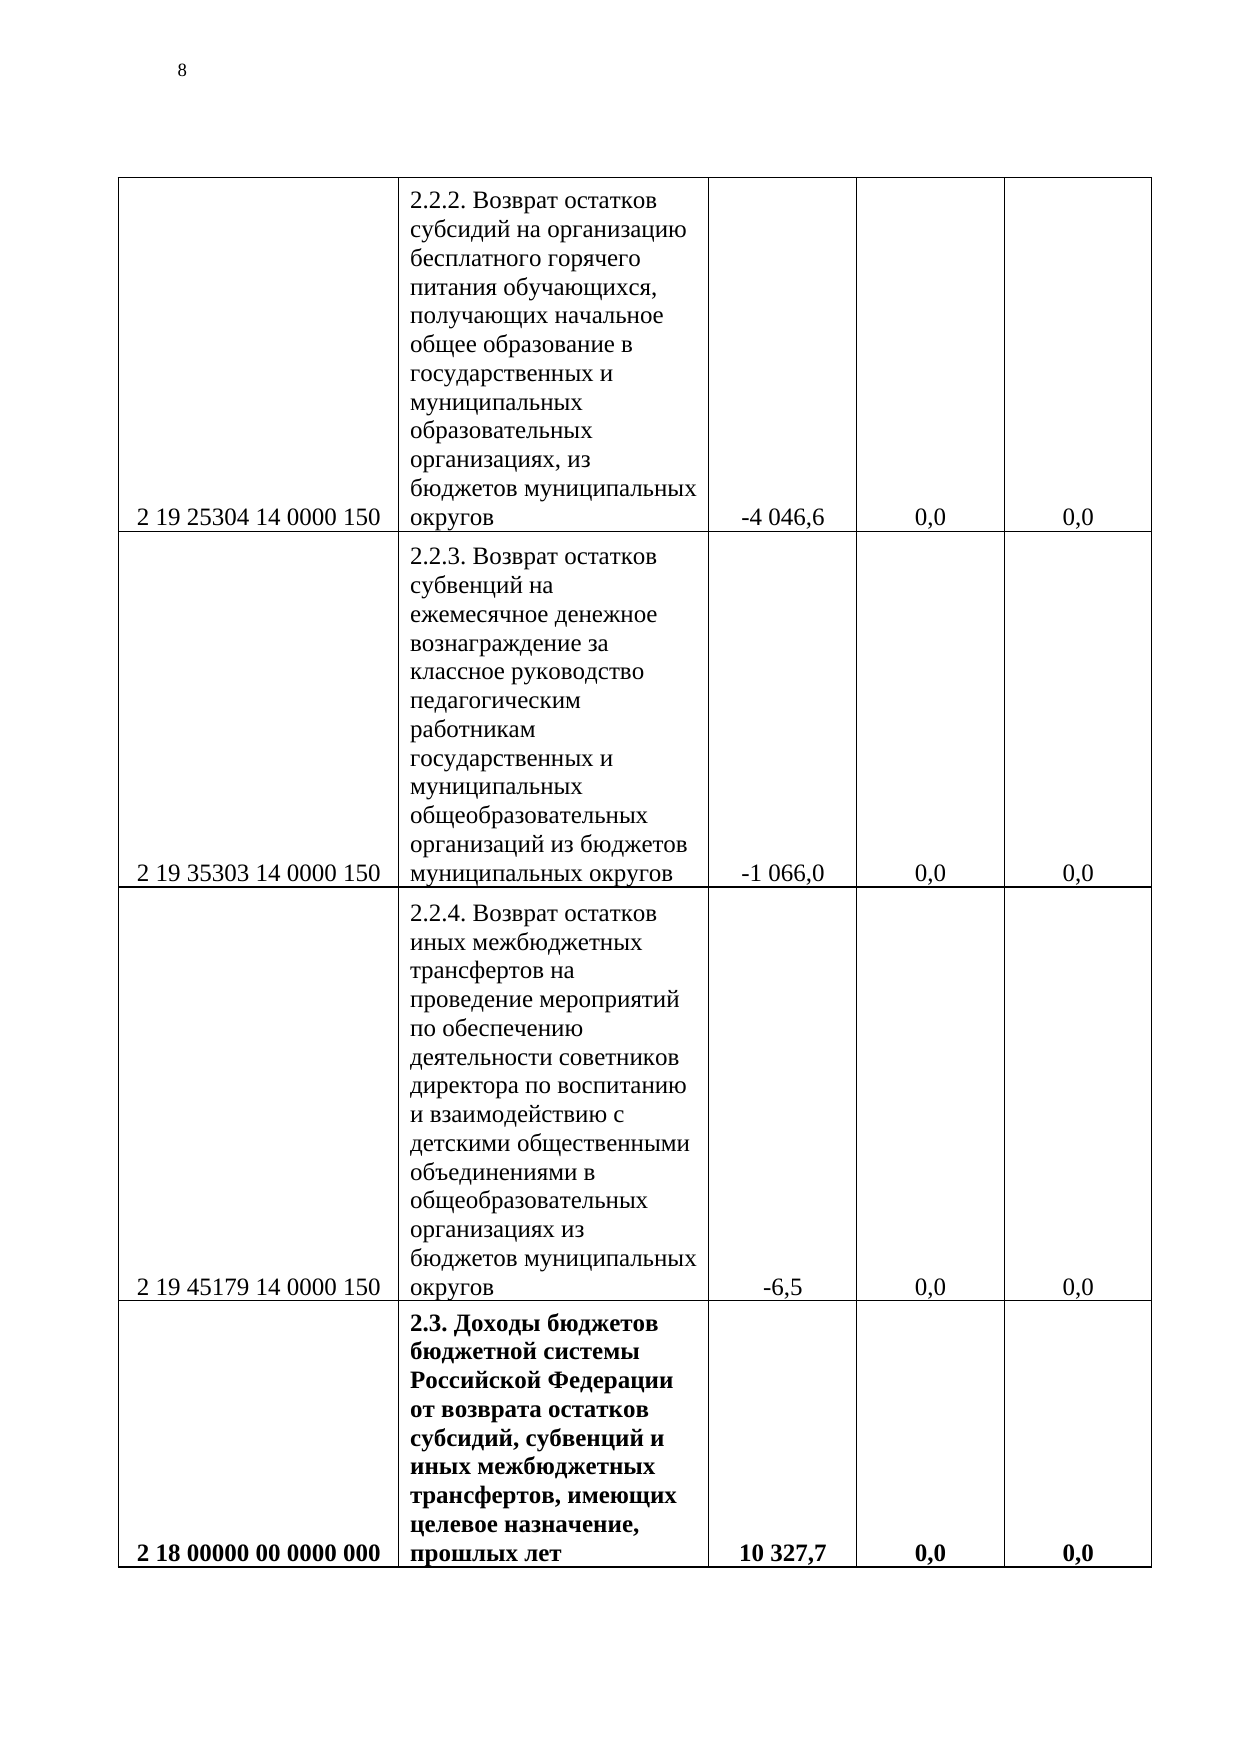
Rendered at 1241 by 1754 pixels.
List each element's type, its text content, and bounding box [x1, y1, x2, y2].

table_cell 0,0 [857, 178, 1004, 531]
table_cell 0,0 [1005, 1301, 1151, 1566]
table_cell 0,0 [1005, 178, 1151, 531]
table_cell 2.2.3. Возврат остатков субвенций на ежемесячное денежное вознаграждение за классное руководство педагогическим работникам государственных и муниципальных общеобразовательных организаций из бюджетов муниципальных округов [399, 532, 708, 886]
table_cell -6,5 [709, 888, 856, 1300]
table_cell 2.2.2. Возврат остатков субсидий на организацию бесплатного горячего питания обучающихся, получающих начальное общее образование в государственных и муниципальных образовательных организациях, из бюджетов муниципальных округов [399, 178, 708, 531]
table_cell 2 19 25304 14 0000 150 [119, 178, 398, 531]
table_cell 0,0 [857, 532, 1004, 886]
table_cell 0,0 [1005, 888, 1151, 1300]
table_cell -4 046,6 [709, 178, 856, 531]
table_cell 2 19 45179 14 0000 150 [119, 888, 398, 1300]
table_cell 0,0 [857, 888, 1004, 1300]
table_cell 0,0 [1005, 532, 1151, 886]
table_cell 10 327,7 [709, 1301, 856, 1566]
table_cell 2 18 00000 00 0000 000 [119, 1301, 398, 1566]
table_cell 0,0 [857, 1301, 1004, 1566]
table_cell 2.2.4. Возврат остатков иных межбюджетных трансфертов на проведение мероприятий по обеспечению деятельности советников директора по воспитанию и взаимодействию с детскими общественными объединениями в общеобразовательных организациях из бюджетов муниципальных округов [399, 888, 708, 1300]
table_cell 2 19 35303 14 0000 150 [119, 532, 398, 886]
table_cell -1 066,0 [709, 532, 856, 886]
table_cell 2.3. Доходы бюджетов бюджетной системы Российской Федерации от возврата остатков субсидий, субвенций и иных межбюджетных трансфертов, имеющих целевое назначение, прошлых лет [399, 1301, 708, 1566]
